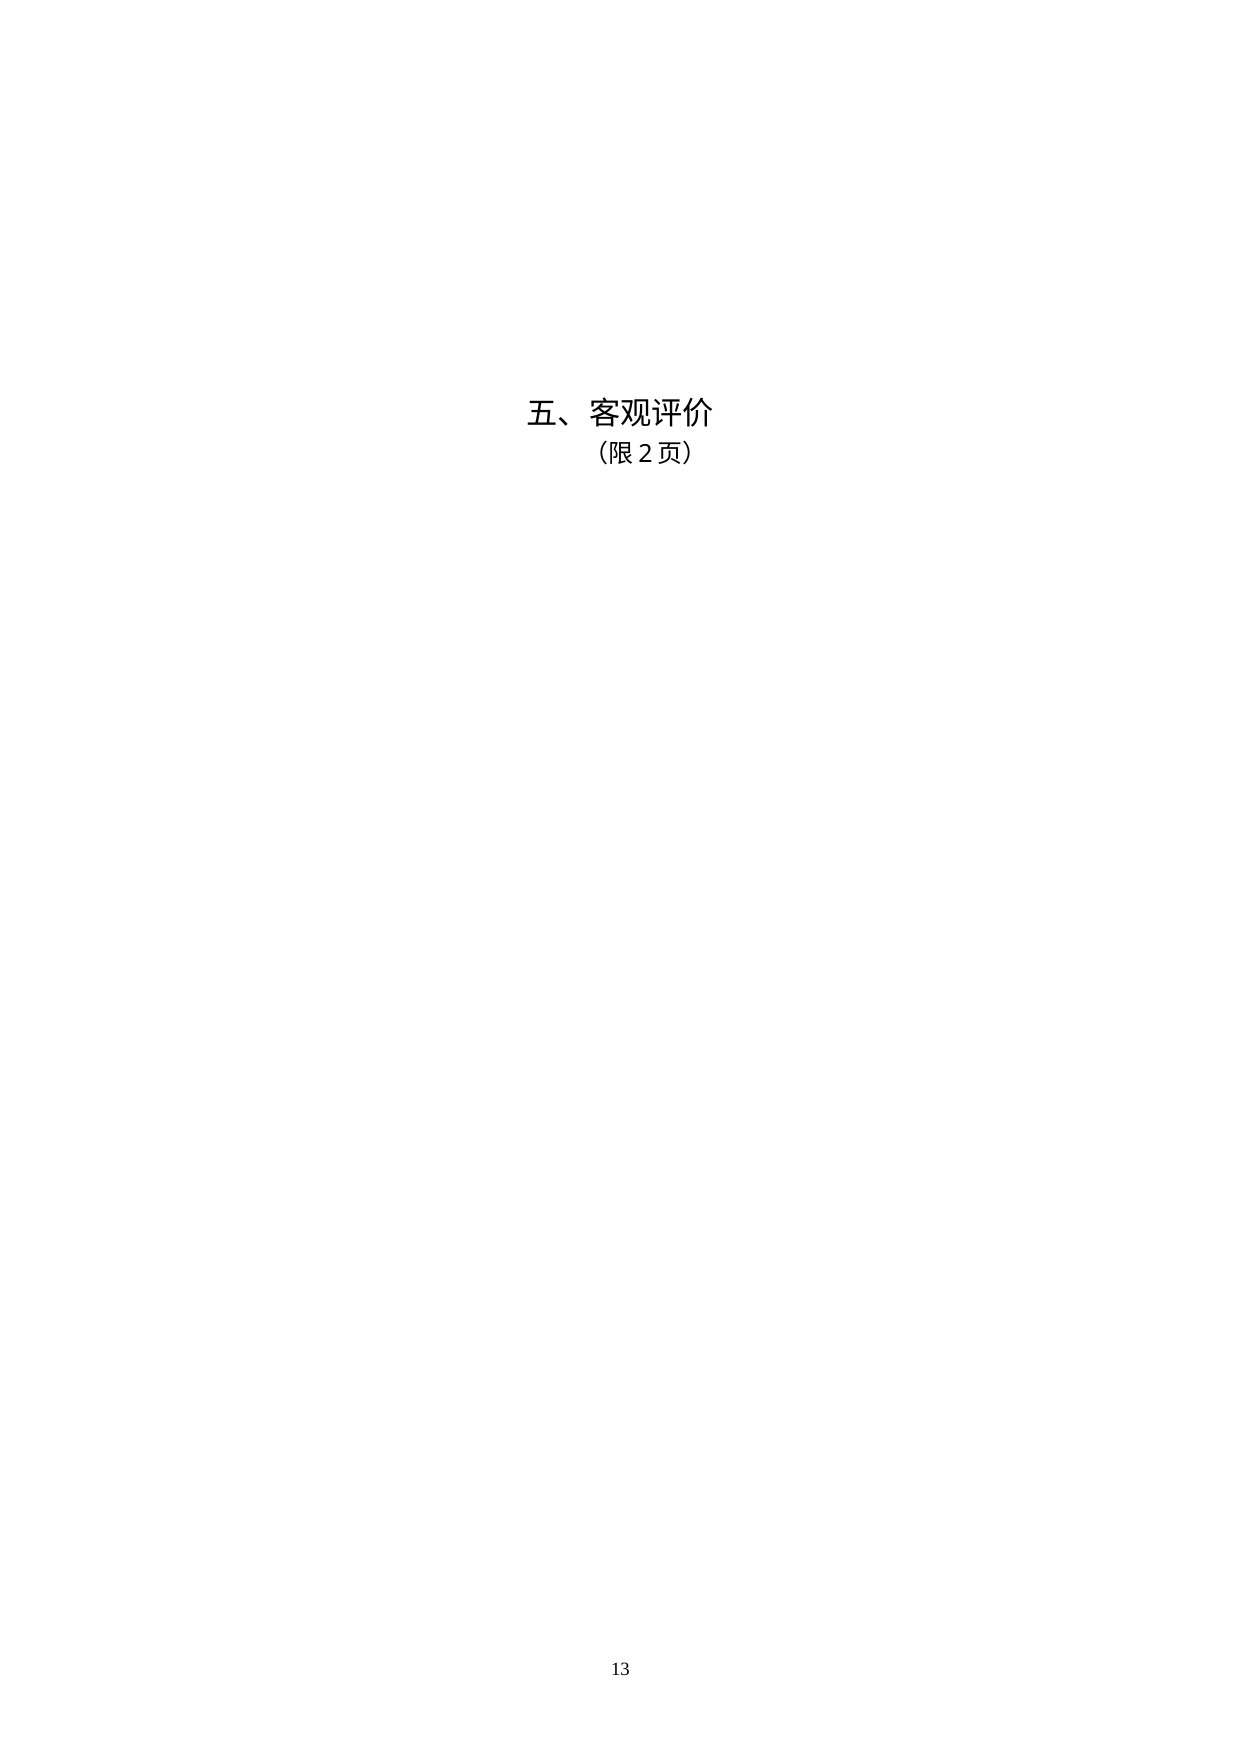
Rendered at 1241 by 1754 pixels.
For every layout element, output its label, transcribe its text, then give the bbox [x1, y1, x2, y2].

text 五、客观评价 [118, 388, 1122, 434]
text （限2页） [118, 434, 1122, 470]
